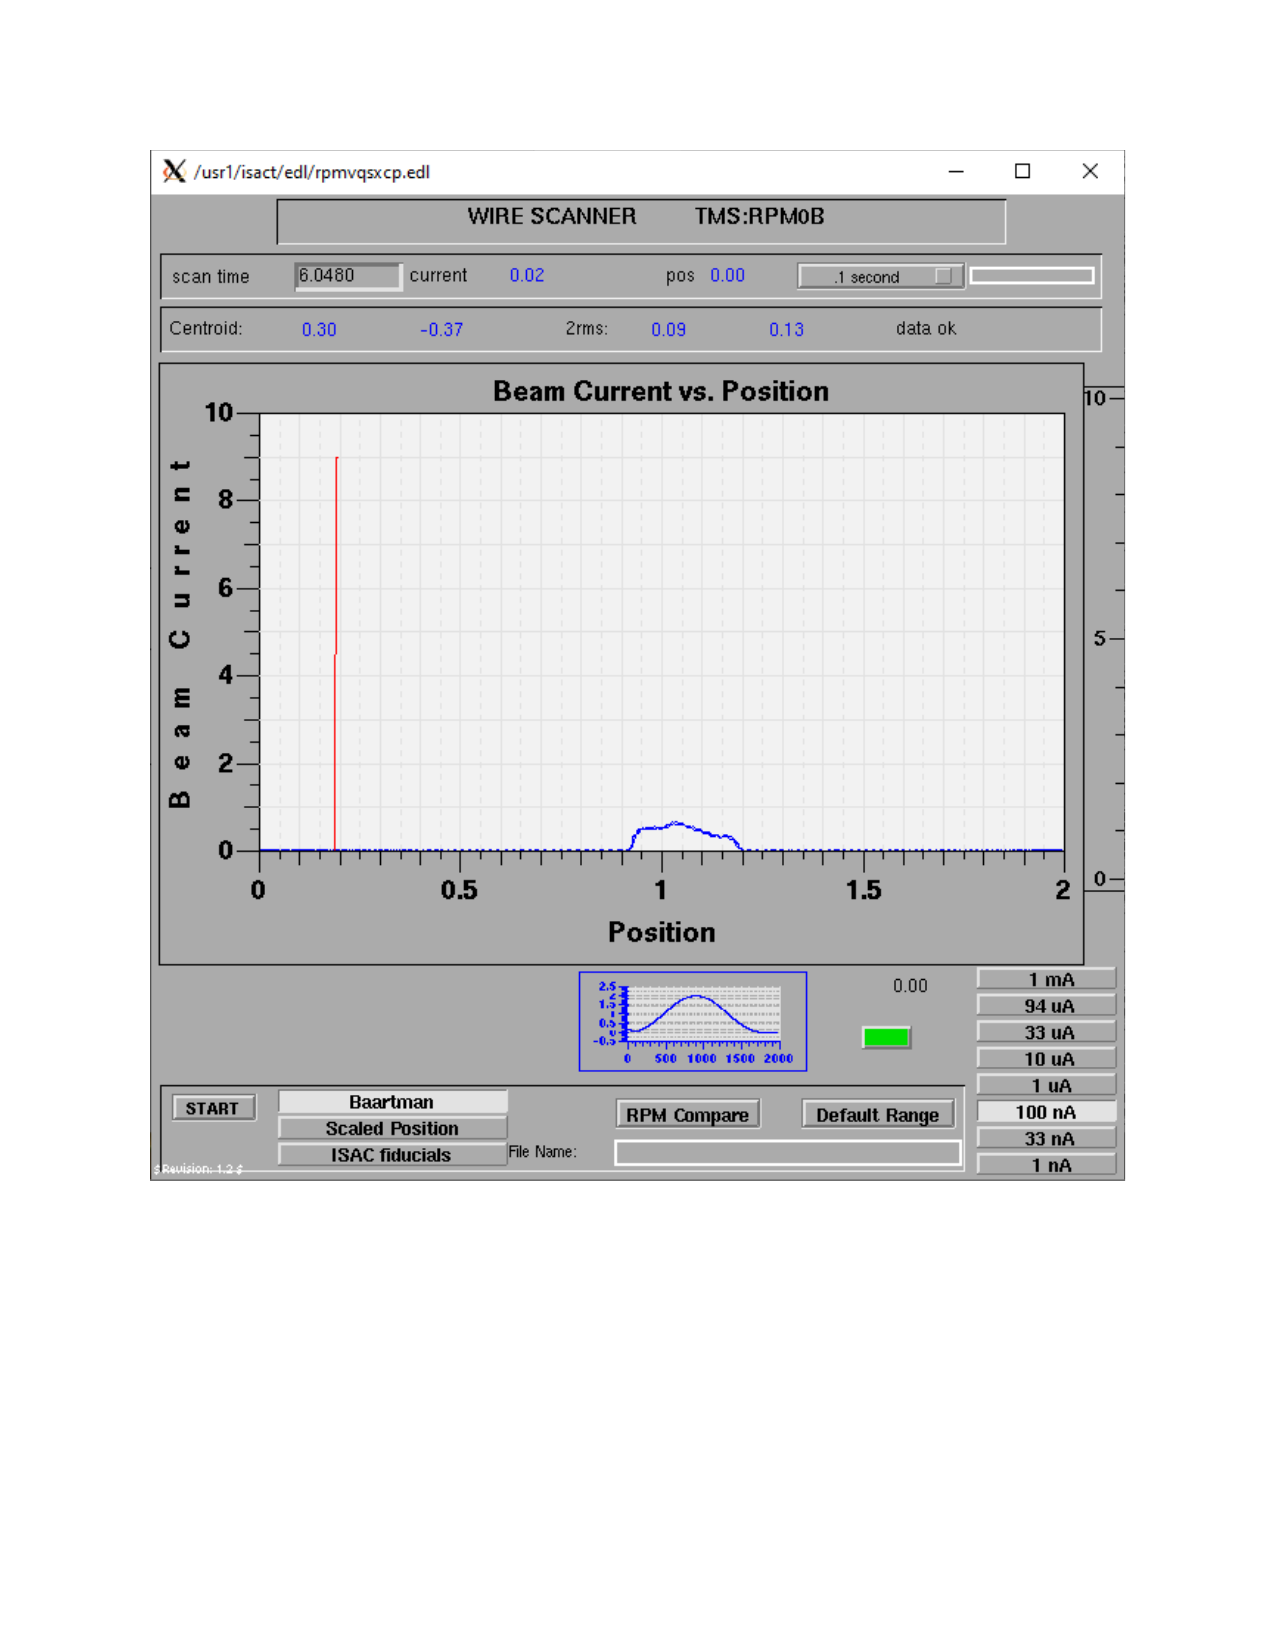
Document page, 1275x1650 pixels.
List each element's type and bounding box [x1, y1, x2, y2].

picture [150, 150, 1125, 1181]
